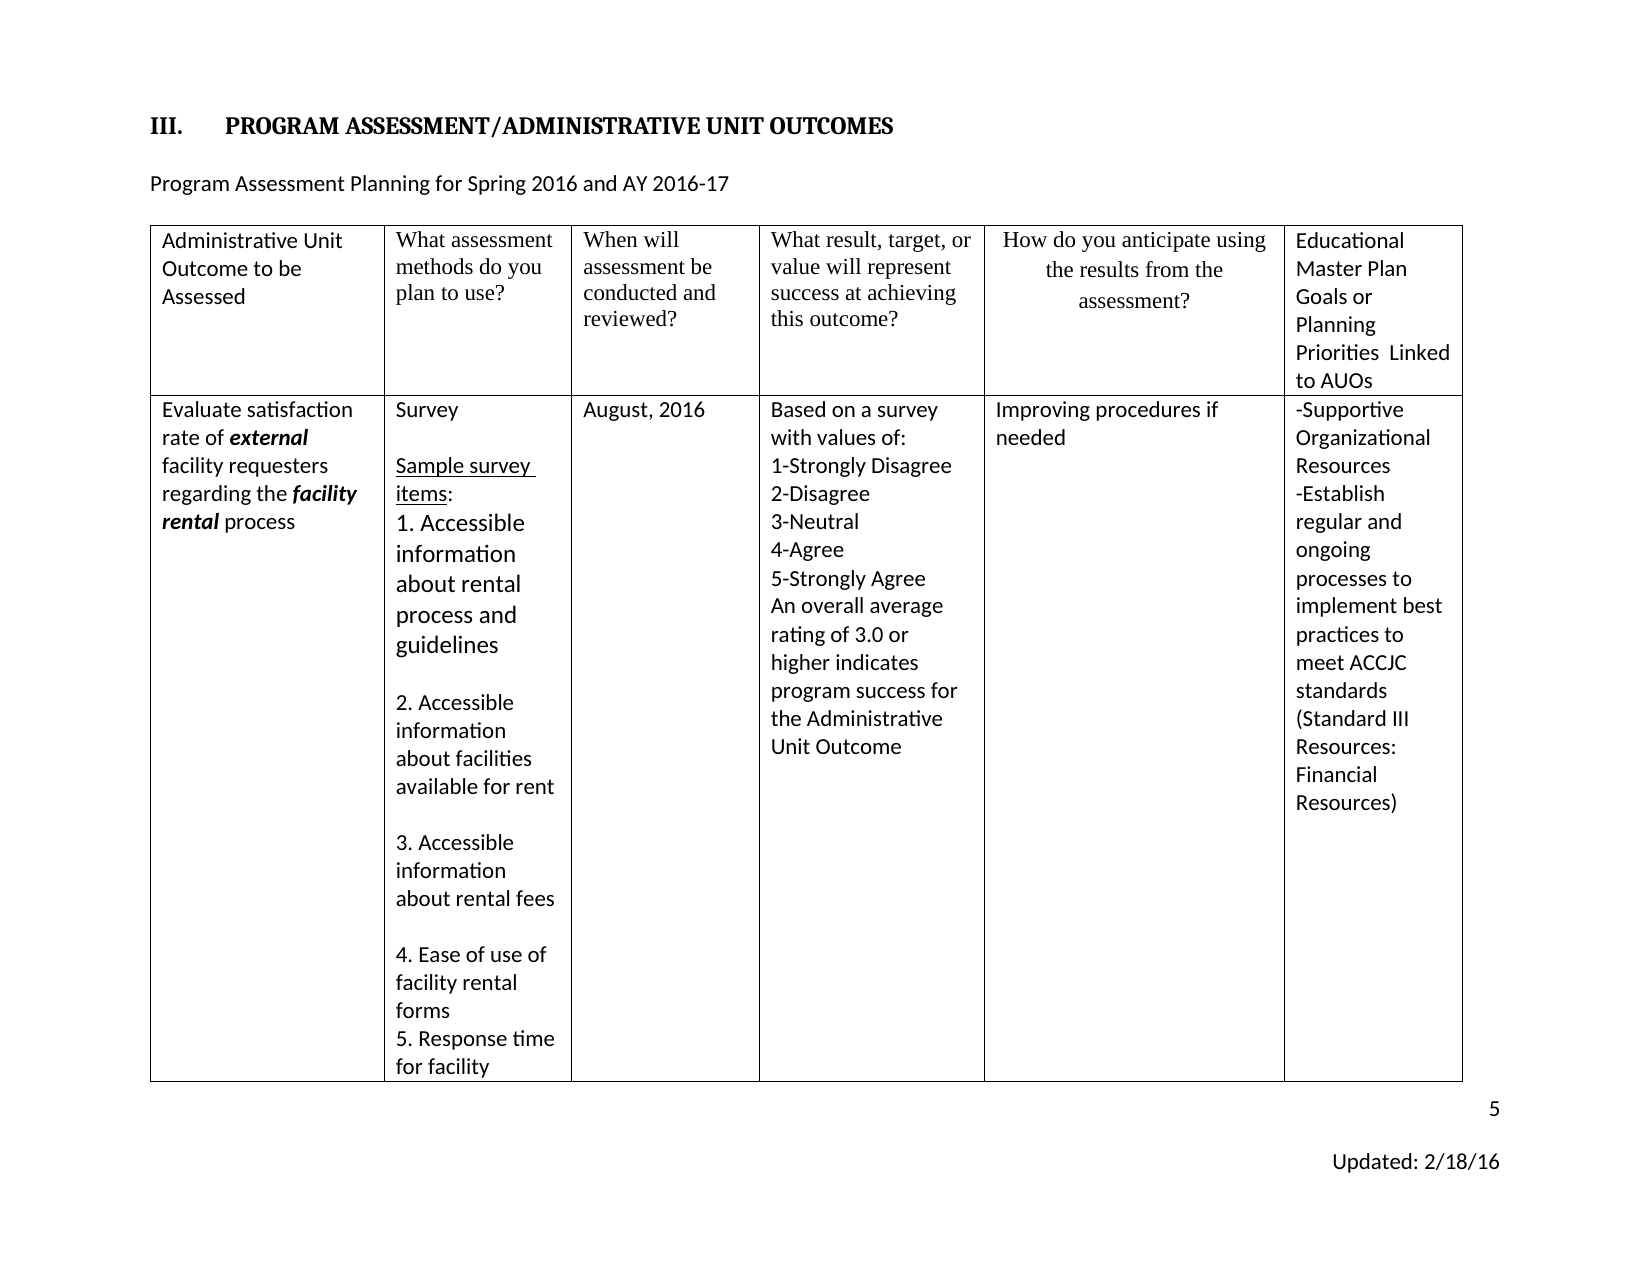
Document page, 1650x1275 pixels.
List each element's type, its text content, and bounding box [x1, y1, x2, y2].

table_header Educational Master Plan Goals or Planning Priorities Linked to AUOs [1285, 226, 1462, 394]
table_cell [760, 396, 984, 1081]
subtitle PROGRAM ASSESSMENT/ADMINISTRATIVE UNIT OUTCOMES [150, 112, 1500, 141]
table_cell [151, 396, 384, 1081]
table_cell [985, 396, 1284, 1081]
table_header What result, target, or value will represent success at achieving this outcome? [760, 226, 984, 394]
table_cell August, 2016 [572, 396, 759, 1081]
text Program Assessment Planning for Spring 2016 and AY 2016-17 [150, 169, 1500, 197]
table_header How do you anticipate using the results from the assessment? [985, 226, 1284, 394]
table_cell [385, 396, 571, 1081]
table_header Administrative Unit Outcome to be Assessed [151, 226, 384, 394]
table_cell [1285, 396, 1462, 1081]
table_header What assessment methods do you plan to use? [385, 226, 571, 394]
table_header When will assessment be conducted and reviewed? [572, 226, 759, 394]
